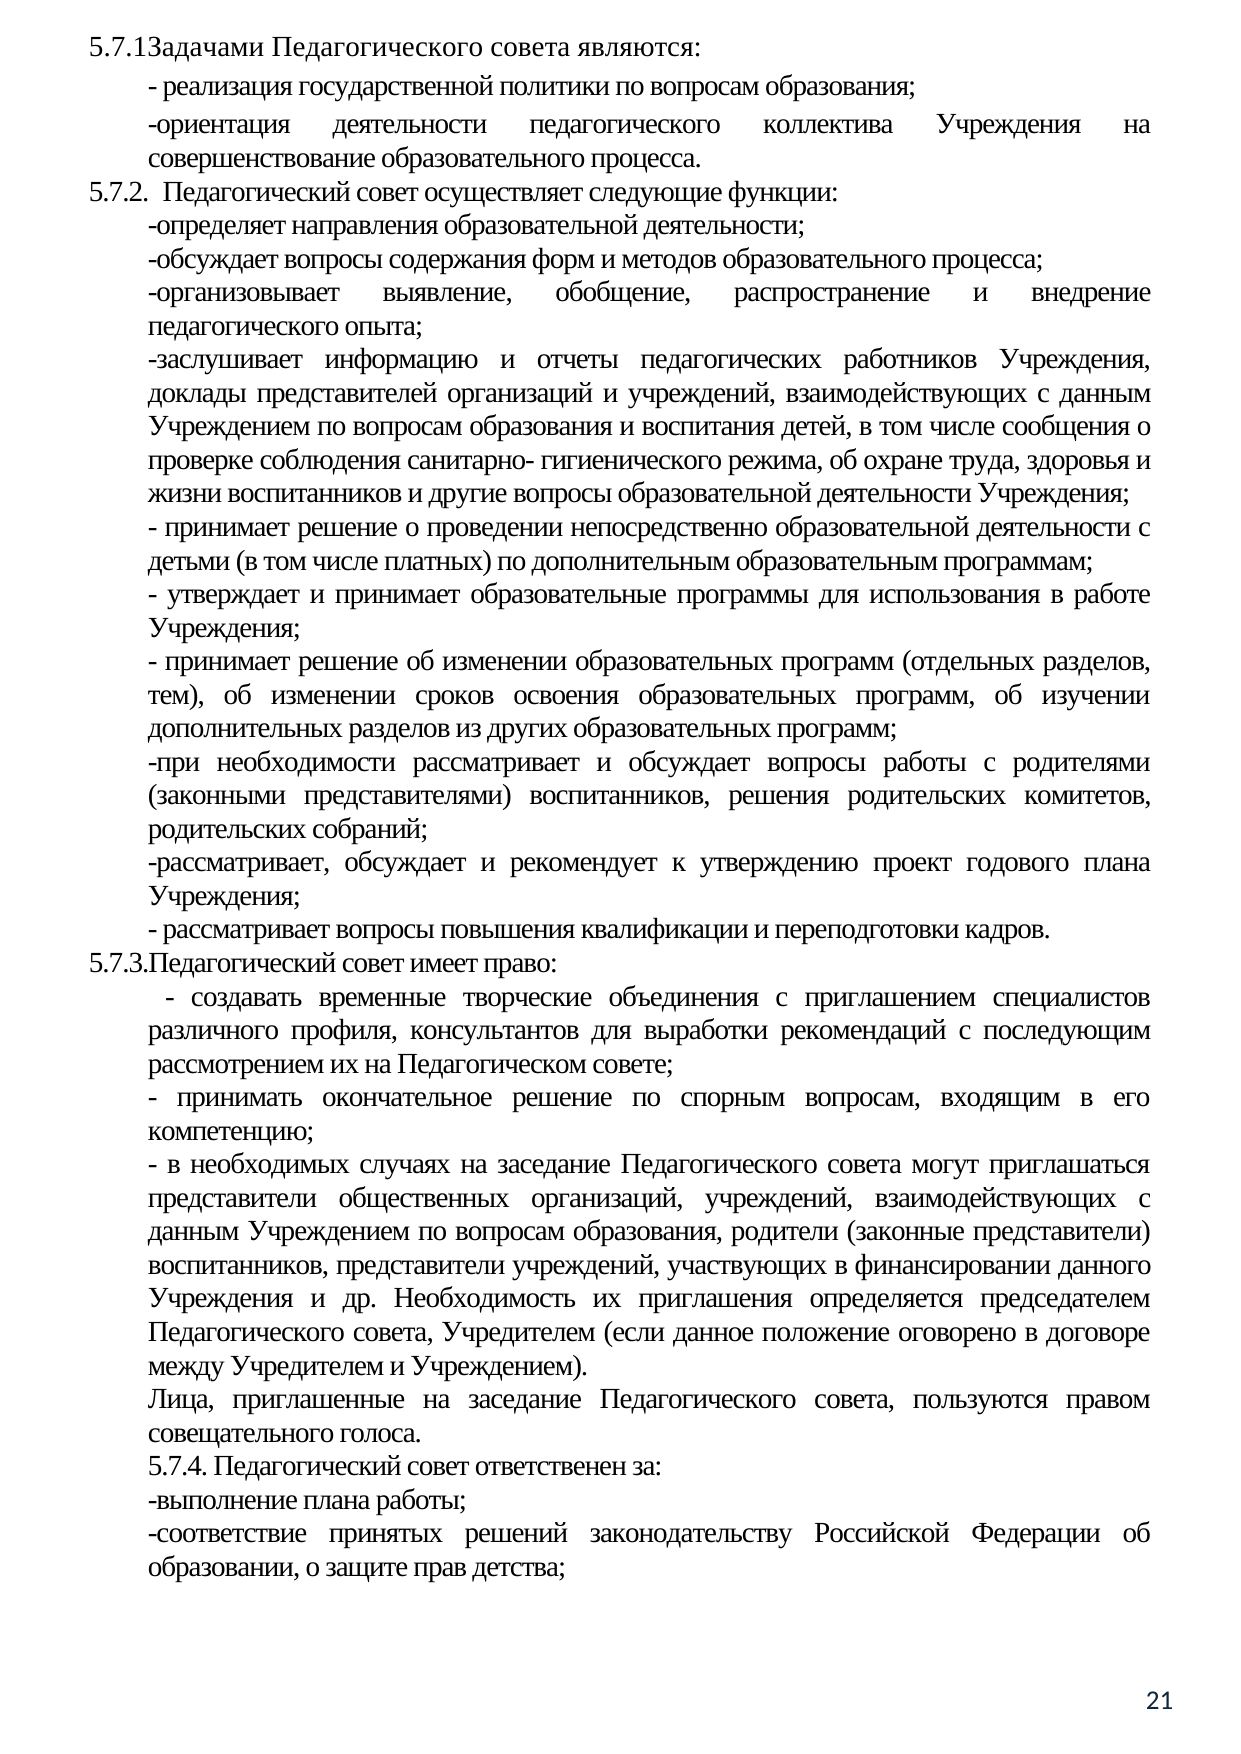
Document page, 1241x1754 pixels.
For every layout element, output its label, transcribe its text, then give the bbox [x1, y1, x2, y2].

text - реализация государственной политики по вопросам образования; [148, 68, 1152, 102]
text -выполнение плана работы; [148, 1482, 1152, 1515]
text - принимает решение о проведении непосредственно образовательной деятельности с детьми (в том числе платных) по дополнительным образовательным программам; [148, 509, 1152, 576]
text 5.7.4. Педагогический совет ответственен за: [148, 1448, 1152, 1482]
text - утверждает и принимает образовательные программы для использования в работе Учреждения; [148, 576, 1152, 643]
text -при необходимости рассматривает и обсуждает вопросы работы с родителями (законными представителями) воспитанников, решения родительских комитетов, родительских собраний; [148, 744, 1152, 844]
text -рассматривает, обсуждает и рекомендует к утверждению проект годового плана Учреждения; [148, 844, 1152, 912]
text - в необходимых случаях на заседание Педагогического совета могут приглашаться представители общественных организаций, учреждений, взаимодействующих с данным Учреждением по вопросам образования, родители (законные представители) воспитанников, представители учреждений, участвующих в финансировании данного Учреждения и др. Необходимость их приглашения определяется председателем Педагогического совета, Учредителем (если данное положение оговорено в договоре между Учредителем и Учреждением). [148, 1146, 1152, 1381]
text - создавать временные творческие объединения с приглашением специалистов различного профиля, консультантов для выработки рекомендаций с последующим рассмотрением их на Педагогическом совете; [148, 979, 1152, 1079]
text - принимает решение об изменении образовательных программ (отдельных разделов, тем), об изменении сроков освоения образовательных программ, об изучении дополнительных разделов из других образовательных программ; [148, 643, 1152, 744]
text -обсуждает вопросы содержания форм и методов образовательного процесса; [148, 241, 1152, 274]
text 5.7.1Задачами Педагогического совета являются: [89, 29, 1152, 63]
text -определяет направления образовательной деятельности; [148, 207, 1152, 241]
text - рассматривает вопросы повышения квалификации и переподготовки кадров. [148, 912, 1152, 945]
text -ориентация деятельности педагогического коллектива Учреждения на совершенствование образовательного процесса. [148, 107, 1152, 174]
list Педагогический совет осуществляет следующие функции: [89, 174, 1152, 207]
text Лица, приглашенные на заседание Педагогического совета, пользуются правом совещательного голоса. [148, 1381, 1152, 1448]
text -организовывает выявление, обобщение, распространение и внедрение педагогического опыта; [148, 274, 1152, 341]
text -соответствие принятых решений законодательству Российской Федерации об образовании, о защите прав детства; [148, 1515, 1152, 1582]
text -заслушивает информацию и отчеты педагогических работников Учреждения, доклады представителей организаций и учреждений, взаимодействующих с данным Учреждением по вопросам образования и воспитания детей, в том числе сообщения о проверке соблюдения санитарно- гигиенического режима, об охране труда, здоровья и жизни воспитанников и другие вопросы образовательной деятельности Учреждения; [148, 341, 1152, 509]
text 5.7.3.Педагогический совет имеет право: [89, 945, 1152, 979]
text - принимать окончательное решение по спорным вопросам, входящим в его компетенцию; [148, 1079, 1152, 1146]
